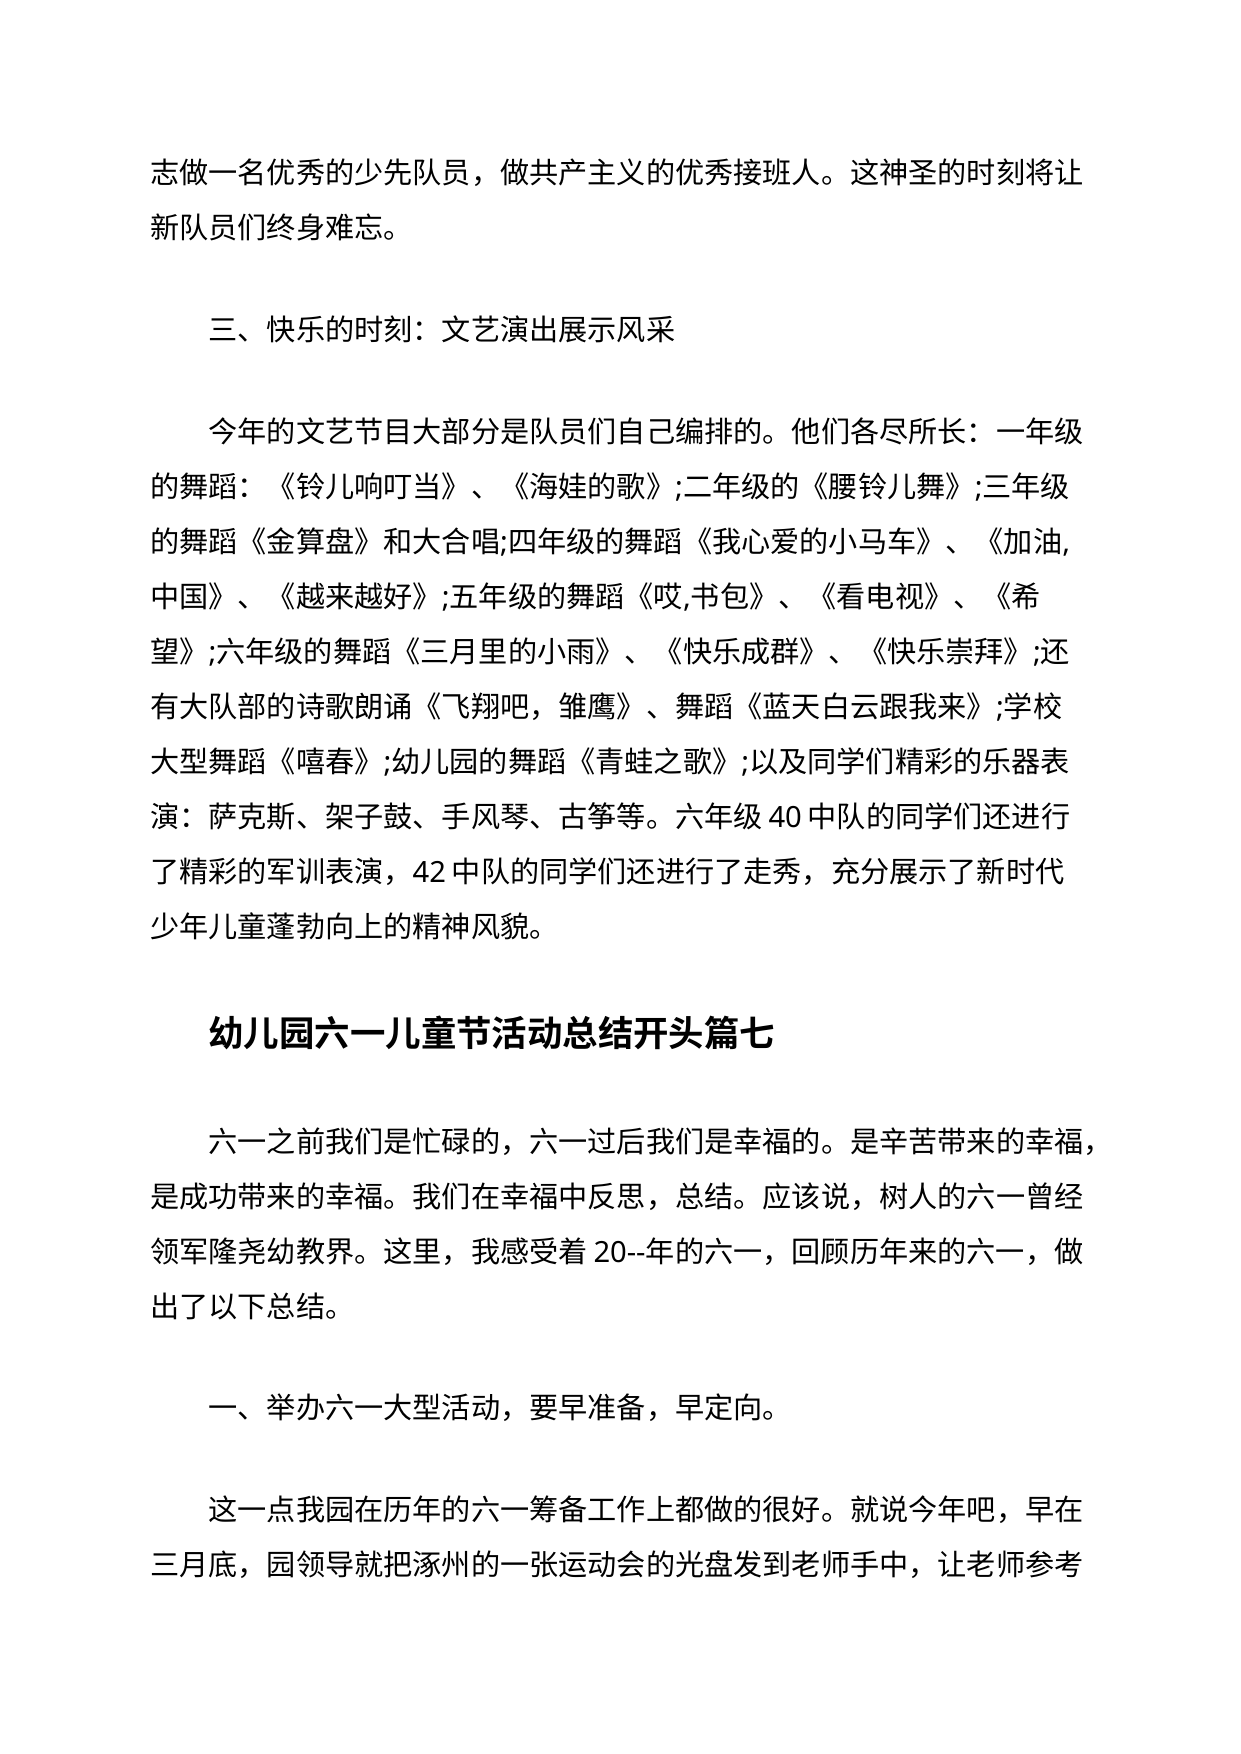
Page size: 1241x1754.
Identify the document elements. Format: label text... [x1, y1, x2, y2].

text 今年的文艺节目大部分是队员们自己编排的。他们各尽所长：一年级的舞蹈：《铃儿响叮当》、《海娃的歌》;二年级的《腰铃儿舞》;三年级的舞蹈《金算盘》和大合唱;四年级的舞蹈《我心爱的小马车》、《加油,中国》、《越来越好》;五年级的舞蹈《哎,书包》、《看电视》、《希望》;六年级的舞蹈《三月里的小雨》、《快乐成群》、《快乐崇拜》;还有大队部的诗歌朗诵《飞翔吧，雏鹰》、舞蹈《蓝天白云跟我来》;学校大型舞蹈《嘻春》;幼儿园的舞蹈《青蛙之歌》;以及同学们精彩的乐器表演：萨克斯、架子鼓、手风琴、古筝等。六年级40中队的同学们还进行了精彩的军训表演，42中队的同学们还进行了走秀，充分展示了新时代少年儿童蓬勃向上的精神风貌。 [150, 408, 1090, 946]
text 三、快乐的时刻：文艺演出展示风采 [150, 307, 1090, 349]
text 幼儿园六一儿童节活动总结开头篇七 [150, 1005, 1090, 1056]
text 六一之前我们是忙碌的，六一过后我们是幸福的。是辛苦带来的幸福，是成功带来的幸福。我们在幸福中反思，总结。应该说，树人的六一曾经领军隆尧幼教界。这里，我感受着20--年的六一，回顾历年来的六一，做出了以下总结。 [150, 1118, 1090, 1326]
text 一、举办六一大型活动，要早准备，早定向。 [150, 1385, 1090, 1427]
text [150, 1487, 1090, 1584]
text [150, 150, 1090, 247]
